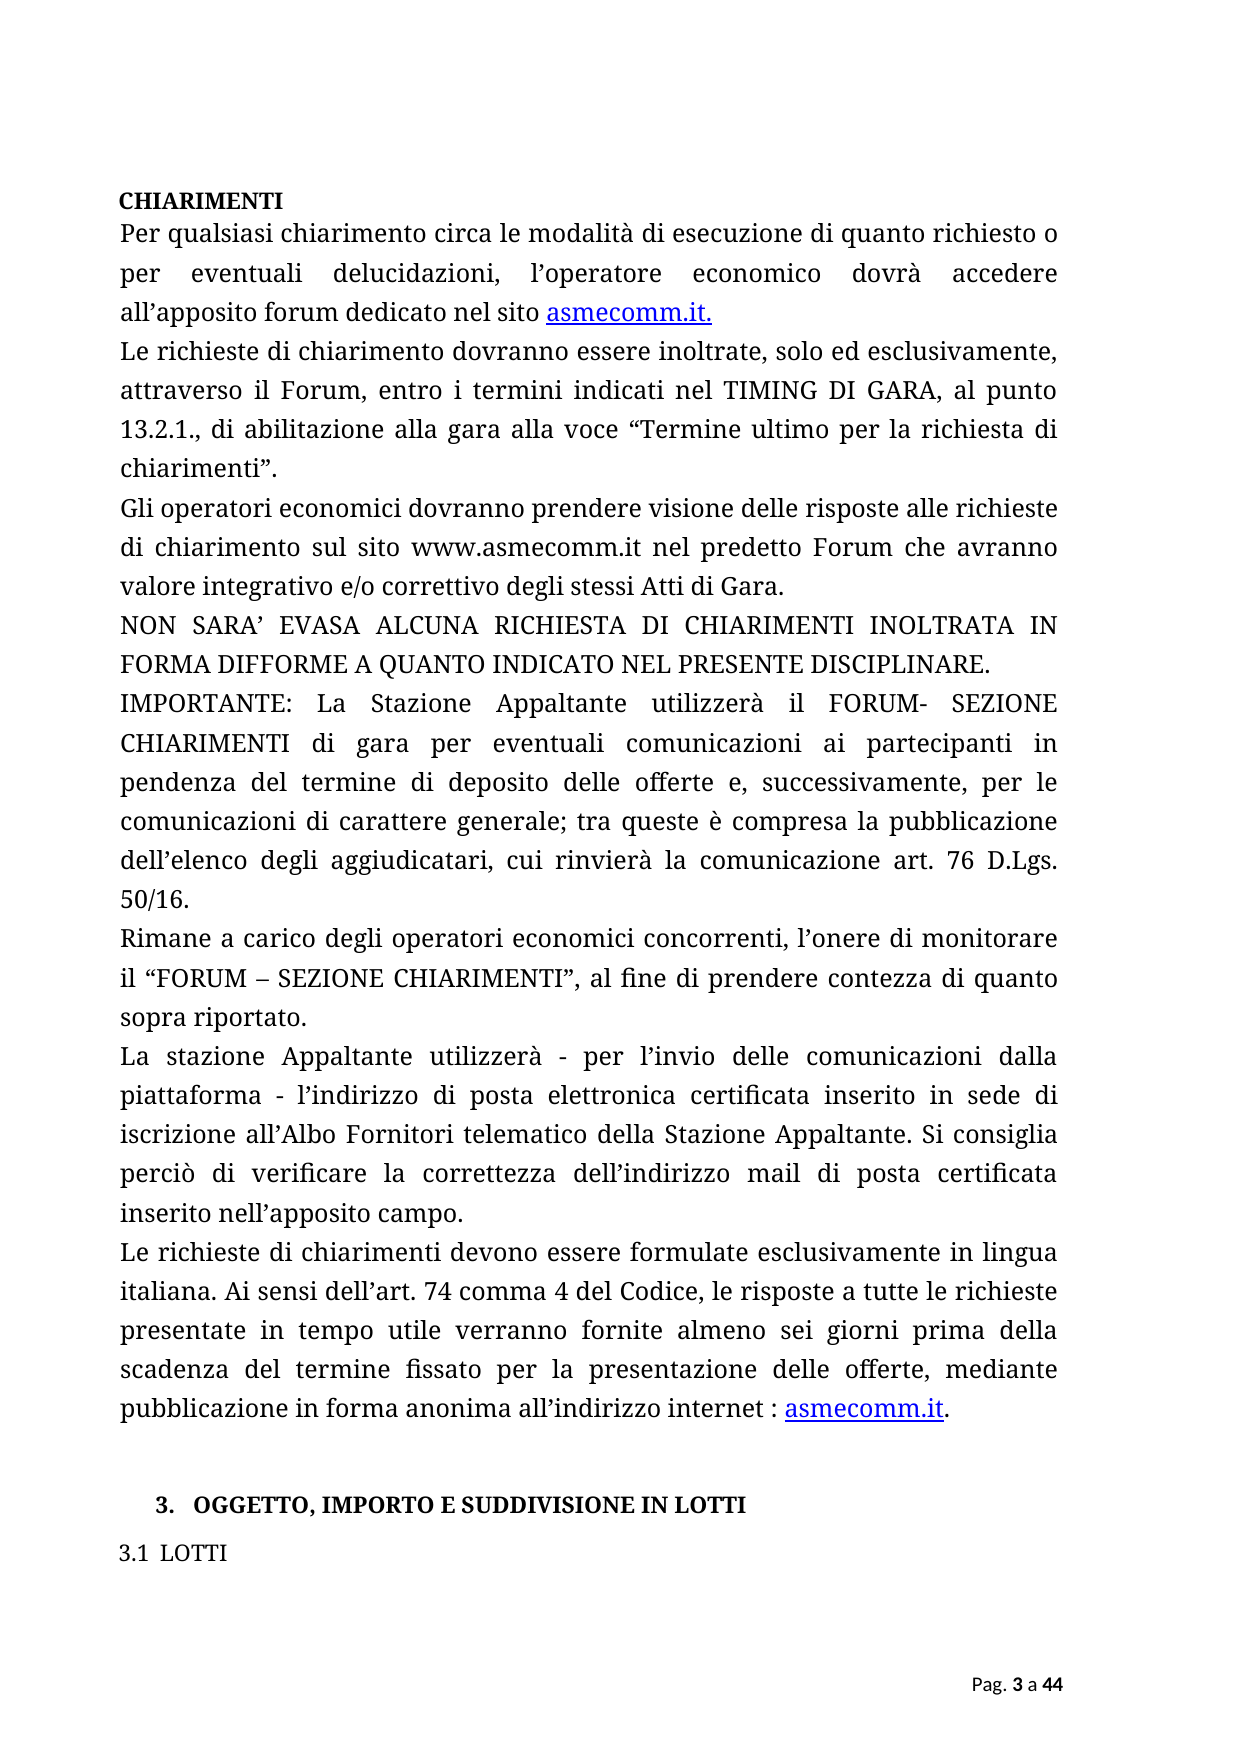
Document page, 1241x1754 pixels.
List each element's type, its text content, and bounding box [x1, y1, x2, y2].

text Rimane a carico degli operatori economici concorrenti, l’onere di monitorare il “FORUM – SEZIONE CHIARIMENTI”, al fine di prendere contezza di quanto sopra riportato. [120, 921, 1059, 1033]
subtitle OGGETTO, IMPORTO E SUDDIVISIONE IN LOTTI [155, 1488, 1063, 1520]
text NON SARA’ EVASA ALCUNA RICHIESTA DI CHIARIMENTI INOLTRATA IN FORMA DIFFORME A QUANTO INDICATO NEL PRESENTE DISCIPLINARE. [120, 608, 1059, 681]
text Le richieste di chiarimento dovranno essere inoltrate, solo ed esclusivamente, attraverso il Forum, entro i termini indicati nel TIMING DI GARA, al punto 13.2.1., di abilitazione alla gara alla voce “Termine ultimo per la richiesta di chiarimenti”. [120, 333, 1059, 485]
text 3.1 LOTTI [118, 1537, 1063, 1568]
text Gli operatori economici dovranno prendere visione delle risposte alle richieste di chiarimento sul sito www.asmecomm.it nel predetto Forum che avranno valore integrativo e/o correttivo degli stessi Atti di Gara. [120, 490, 1059, 603]
text La stazione Appaltante utilizzerà - per l’invio delle comunicazioni dalla piattaforma - l’indirizzo di posta elettronica certificata inserito in sede di iscrizione all’Albo Fornitori telematico della Stazione Appaltante. Si consiglia perciò di verificare la correttezza dell’indirizzo mail di posta certificata inserito nell’apposito campo. [120, 1038, 1059, 1229]
text Per qualsiasi chiarimento circa le modalità di esecuzione di quanto richiesto o per eventuali delucidazioni, l’operatore economico dovrà accedere all’apposito forum dedicato nel sito asmecomm.it. [120, 216, 1059, 328]
text Le richieste di chiarimenti devono essere formulate esclusivamente in lingua italiana. Ai sensi dell’art. 74 comma 4 del Codice, le risposte a tutte le richieste presentate in tempo utile verranno fornite almeno sei giorni prima della scadenza del termine fissato per la presentazione delle offerte, mediante pubblicazione in forma anonima all’indirizzo internet : asmecomm.it. [120, 1234, 1059, 1425]
subtitle Chiarimenti [118, 185, 1063, 216]
text IMPORTANTE: La Stazione Appaltante utilizzerà il FORUM- SEZIONE CHIARIMENTI di gara per eventuali comunicazioni ai partecipanti in pendenza del termine di deposito delle offerte e, successivamente, per le comunicazioni di carattere generale; tra queste è compresa la pubblicazione dell’elenco degli aggiudicatari, cui rinvierà la comunicazione art. 76 D.Lgs. 50/16. [120, 686, 1059, 916]
